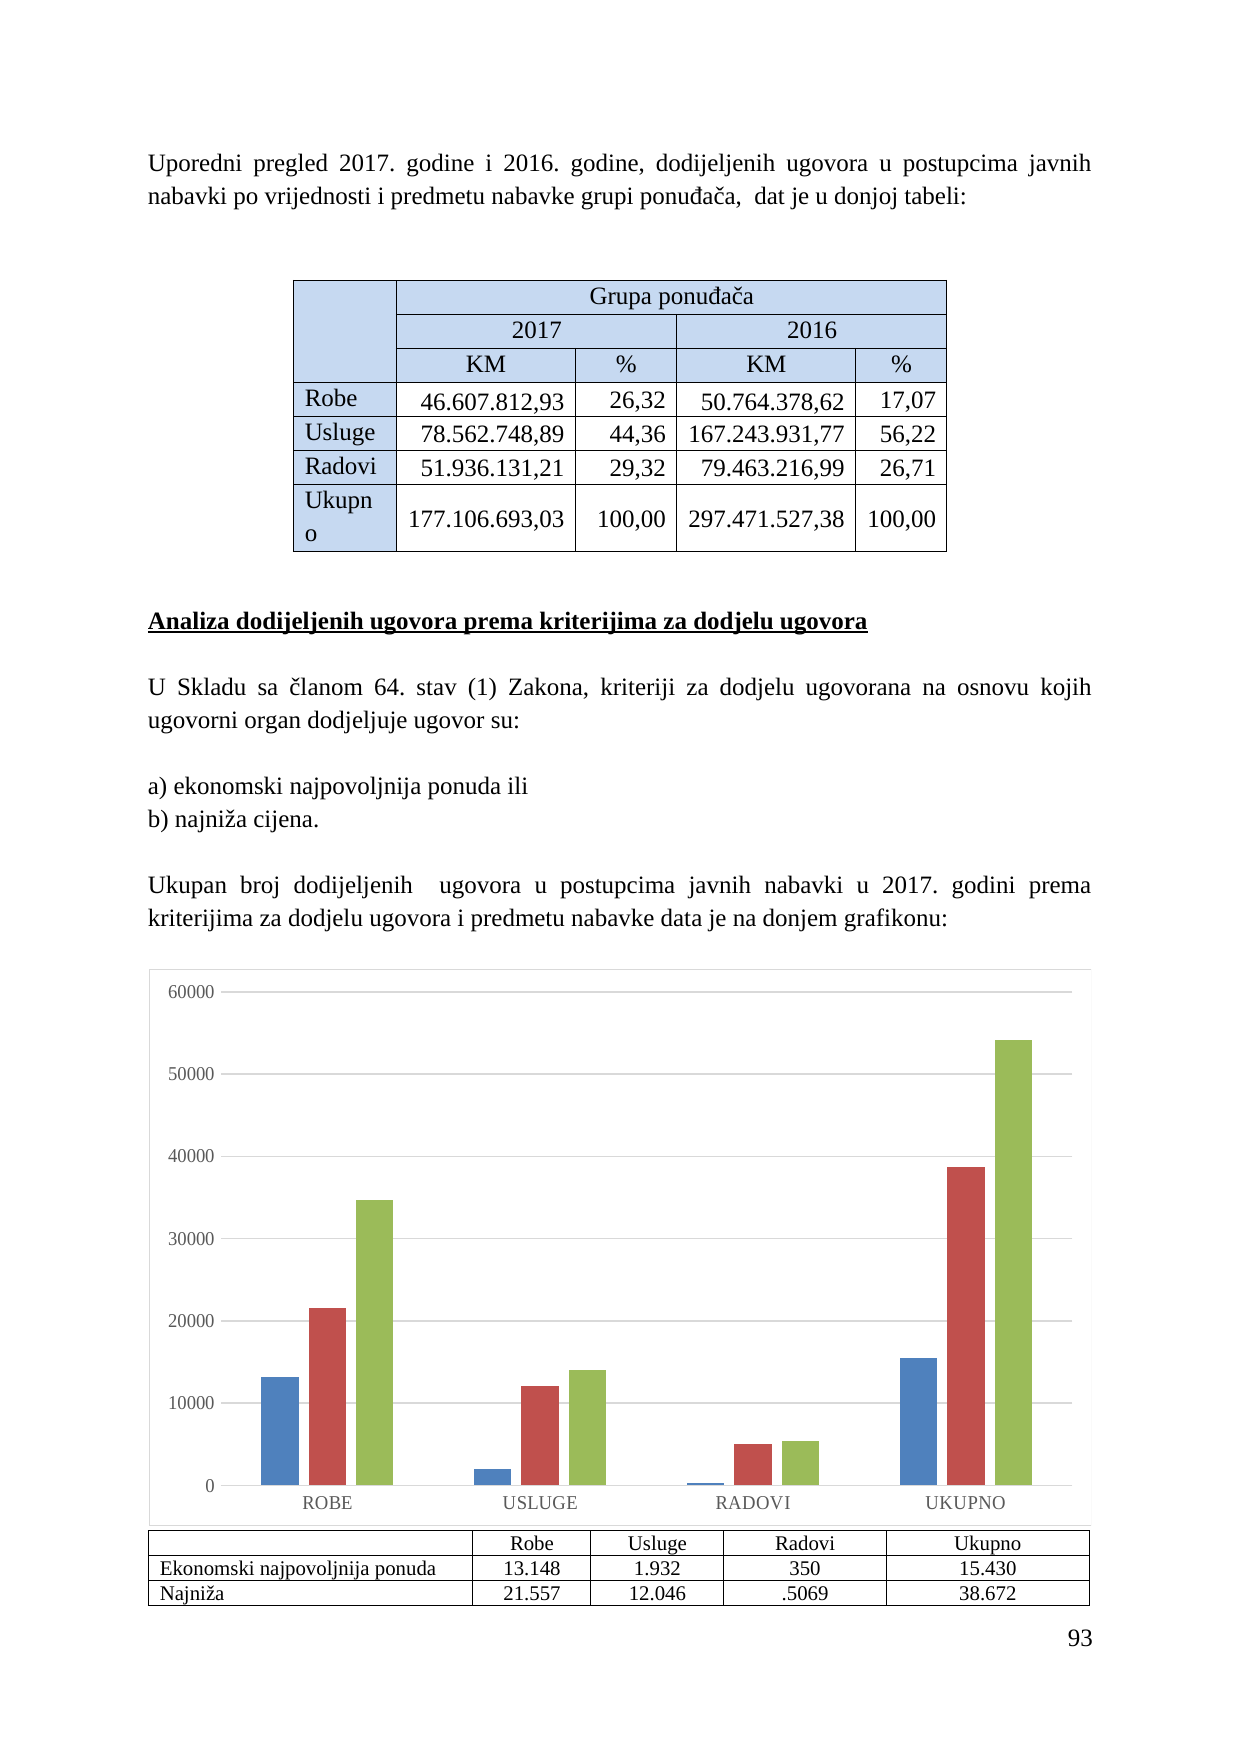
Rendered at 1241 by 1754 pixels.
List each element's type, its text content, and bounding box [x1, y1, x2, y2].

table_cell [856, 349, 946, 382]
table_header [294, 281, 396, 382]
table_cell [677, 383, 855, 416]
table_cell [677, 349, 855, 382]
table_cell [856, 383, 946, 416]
text Ukupan broj dodijeljenih ugovora u pоstupcimа јаvnih nаbаvki u 2017. godini prema kriterijima za dodjelu ugovora i predmetu nabavke data je na donjem grafikonu: [148, 870, 1092, 932]
subtitle Analiza dodijeljenih ugovora prema kriterijima za dodjelu ugovora [148, 606, 1092, 635]
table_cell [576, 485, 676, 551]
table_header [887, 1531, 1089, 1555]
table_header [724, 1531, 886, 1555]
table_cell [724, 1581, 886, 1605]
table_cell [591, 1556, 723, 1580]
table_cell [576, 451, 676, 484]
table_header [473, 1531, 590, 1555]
text b) najniža cijena. [148, 804, 1092, 833]
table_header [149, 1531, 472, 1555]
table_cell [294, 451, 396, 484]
text U Skladu sa članom 64. stav (1) Zakona, kriteriji za dodjelu ugovorana na osnovu kojih ugovorni organ dodjeljuje ugovor su: [148, 672, 1092, 734]
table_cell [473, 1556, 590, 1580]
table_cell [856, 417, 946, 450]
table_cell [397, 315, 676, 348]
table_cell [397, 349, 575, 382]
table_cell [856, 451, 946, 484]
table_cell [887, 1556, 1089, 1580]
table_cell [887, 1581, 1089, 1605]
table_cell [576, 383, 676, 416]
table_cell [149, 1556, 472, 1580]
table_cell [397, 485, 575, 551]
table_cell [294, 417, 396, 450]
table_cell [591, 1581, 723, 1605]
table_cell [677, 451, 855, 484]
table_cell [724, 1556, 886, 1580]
text Uporedni pregled 2017. godine i 2016. godine, dodijeljenih ugovora u pоstupcimа јаvnih nаbаvki po vrijednosti i predmetu nabavke grupi ponuđača, dat je u donjoj tabeli: [148, 148, 1092, 209]
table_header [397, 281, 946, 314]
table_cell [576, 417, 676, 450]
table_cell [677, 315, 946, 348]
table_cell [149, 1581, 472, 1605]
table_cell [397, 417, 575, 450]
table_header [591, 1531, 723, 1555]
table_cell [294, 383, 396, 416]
text a) ekonomski najpovoljnija ponuda ili [148, 771, 1092, 800]
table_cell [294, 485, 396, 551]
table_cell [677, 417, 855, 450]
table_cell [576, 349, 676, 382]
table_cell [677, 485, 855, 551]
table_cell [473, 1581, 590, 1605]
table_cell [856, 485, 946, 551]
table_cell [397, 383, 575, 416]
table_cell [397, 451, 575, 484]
